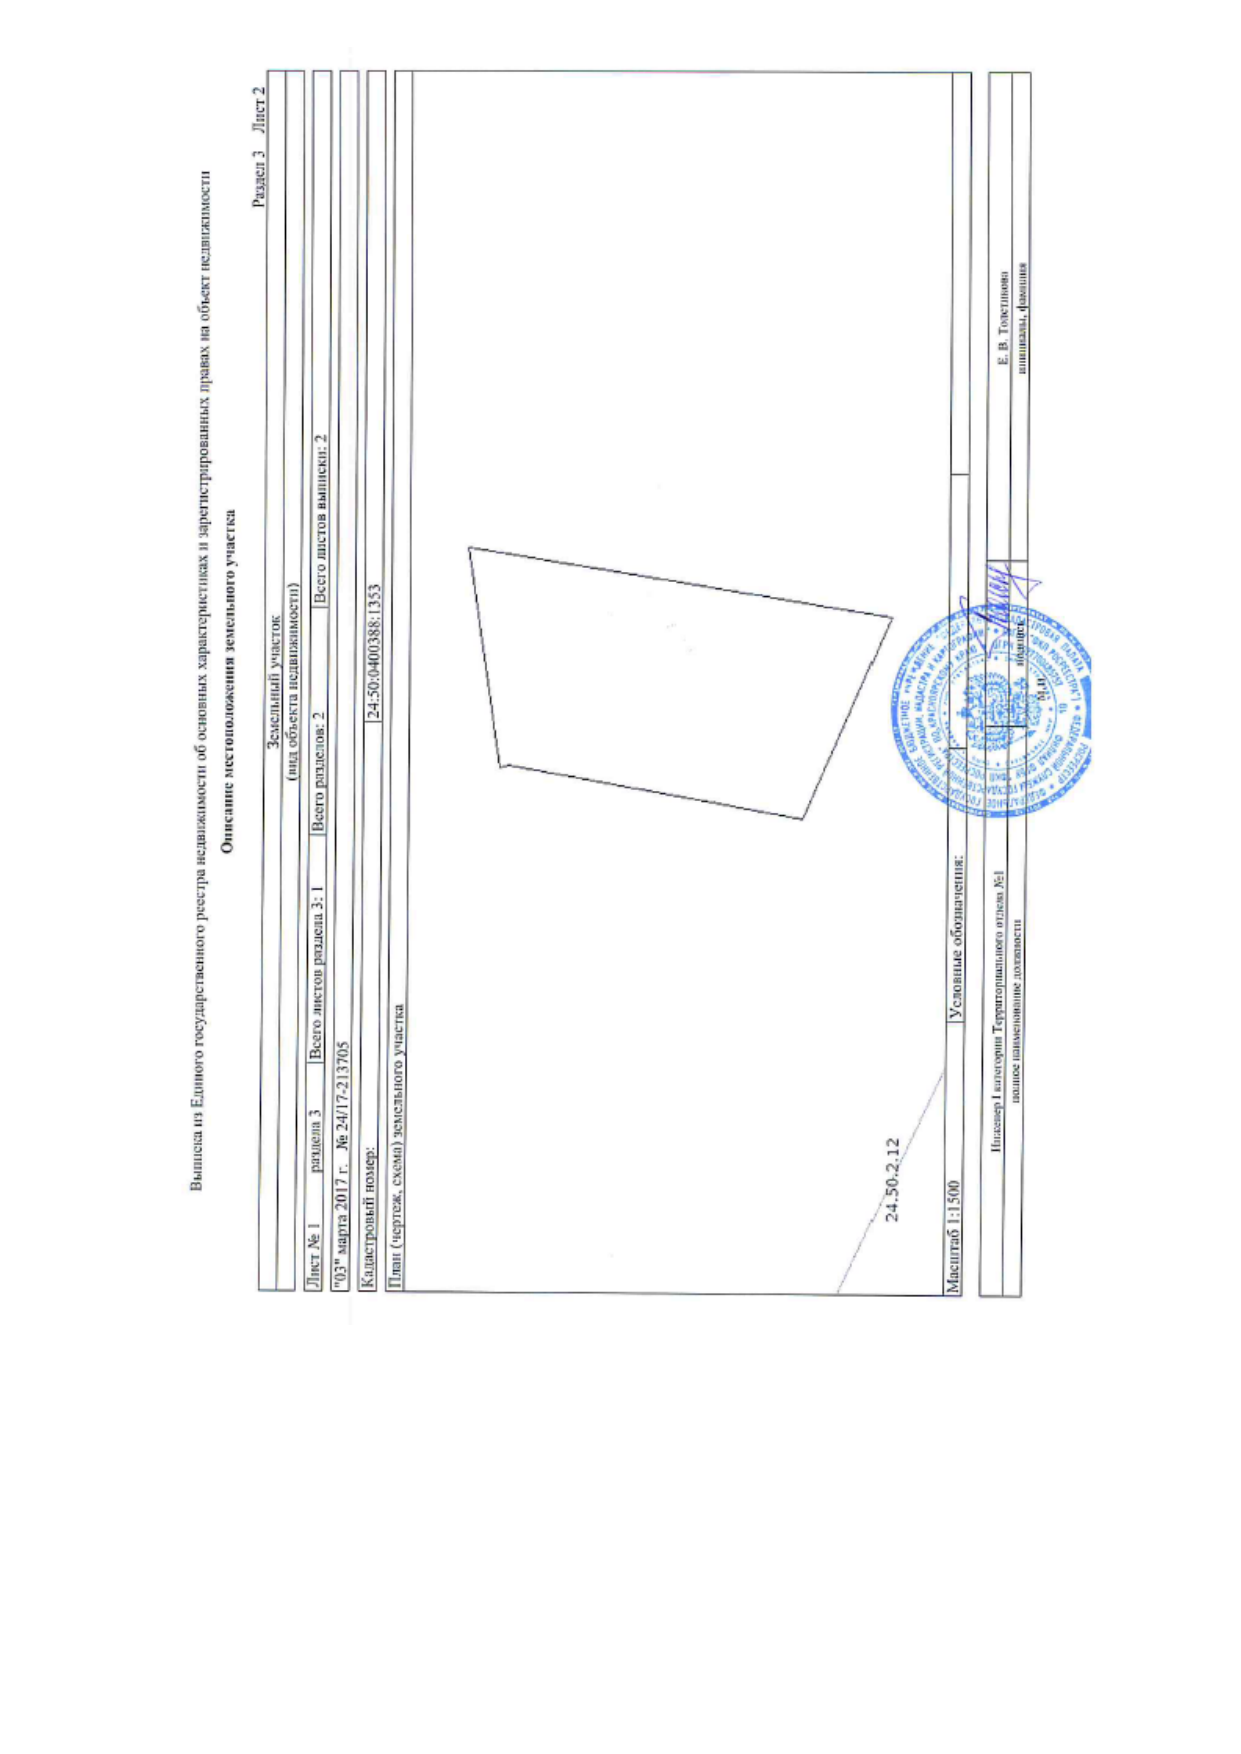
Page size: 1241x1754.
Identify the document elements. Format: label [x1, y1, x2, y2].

picture [166, 47, 1104, 1325]
